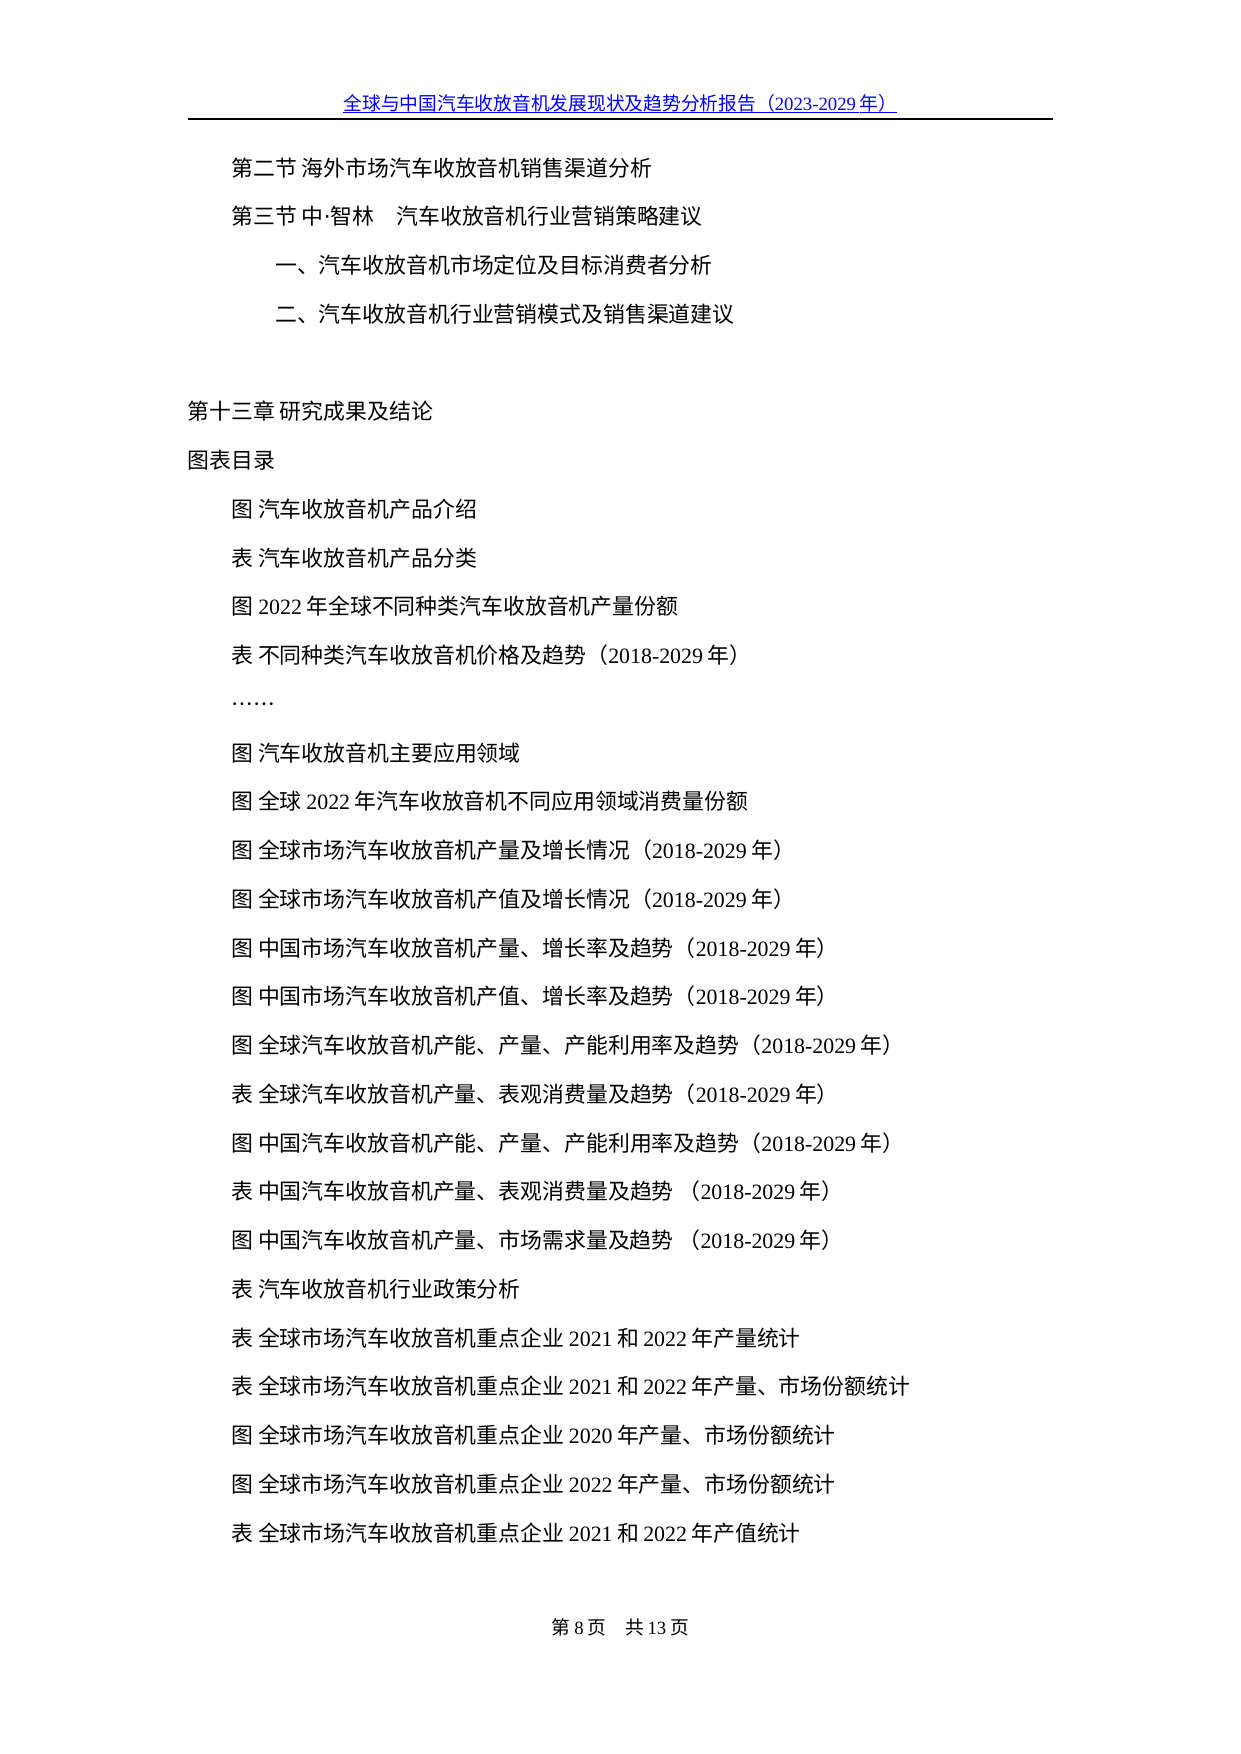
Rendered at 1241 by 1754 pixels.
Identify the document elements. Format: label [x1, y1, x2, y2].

text [187, 150, 1053, 1548]
